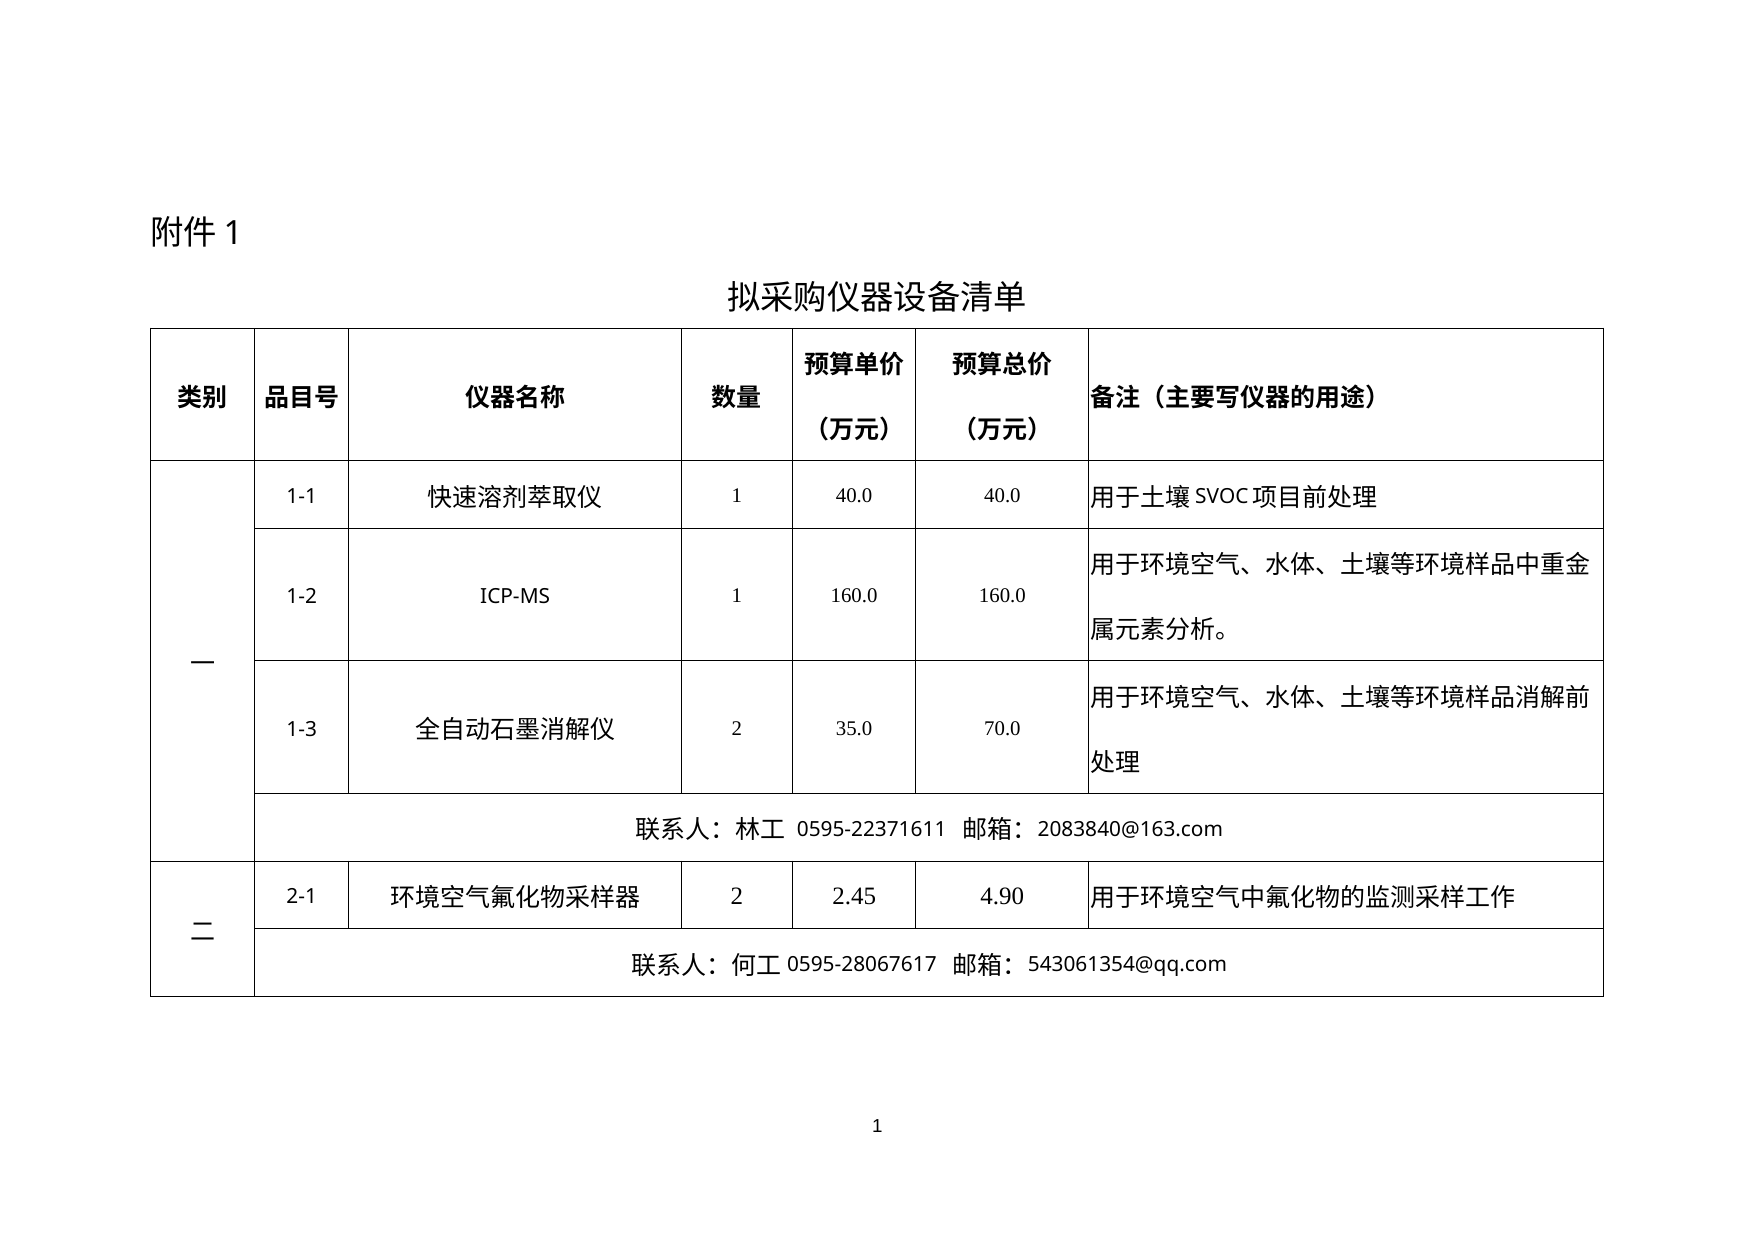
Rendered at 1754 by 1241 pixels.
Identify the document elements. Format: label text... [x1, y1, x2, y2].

table_header 类别 [151, 329, 254, 460]
table_cell 用于土壤SVOC项目前处理 [1089, 461, 1603, 528]
table_header 数量 [682, 329, 792, 460]
table_cell 一 [151, 461, 254, 861]
table_cell 用于环境空气、水体、土壤等环境样品中重金属元素分析。 [1089, 529, 1603, 660]
table_cell 70.0 [916, 661, 1088, 793]
table_cell 1-1 [255, 461, 348, 528]
table_cell 联系人：林工 0595-22371611 邮箱：2083840@163.com [255, 794, 1603, 861]
table_header 预算单价 （万元） [793, 329, 915, 460]
table_cell 快速溶剂萃取仪 [349, 461, 681, 528]
table_cell 全自动石墨消解仪 [349, 661, 681, 793]
table_cell 160.0 [916, 529, 1088, 660]
table_cell 40.0 [793, 461, 915, 528]
table_cell ICP-MS [349, 529, 681, 660]
text 拟采购仪器设备清单 [150, 263, 1604, 328]
table_cell 2.45 [793, 862, 915, 928]
table_cell 2 [682, 661, 792, 793]
table_cell 1 [682, 529, 792, 660]
table_cell 二 [151, 862, 254, 996]
table_header 仪器名称 [349, 329, 681, 460]
table_cell 用于环境空气中氟化物的监测采样工作 [1089, 862, 1603, 928]
table_cell 联系人：何工 0595-28067617 邮箱：543061354@qq.com [255, 929, 1603, 996]
table_header 备注（主要写仪器的用途） [1089, 329, 1603, 460]
table_cell 2-1 [255, 862, 348, 928]
table_header 品目号 [255, 329, 348, 460]
table_cell 1-3 [255, 661, 348, 793]
table_cell 环境空气氟化物采样器 [349, 862, 681, 928]
table_cell 1 [682, 461, 792, 528]
table_cell 2 [682, 862, 792, 928]
table_cell 35.0 [793, 661, 915, 793]
table_cell 1-2 [255, 529, 348, 660]
table_cell 40.0 [916, 461, 1088, 528]
table_cell 4.90 [916, 862, 1088, 928]
table_cell 用于环境空气、水体、土壤等环境样品消解前处理 [1089, 661, 1603, 793]
text 附件1 [150, 198, 1604, 263]
table_header 预算总价 （万元） [916, 329, 1088, 460]
table_cell 160.0 [793, 529, 915, 660]
